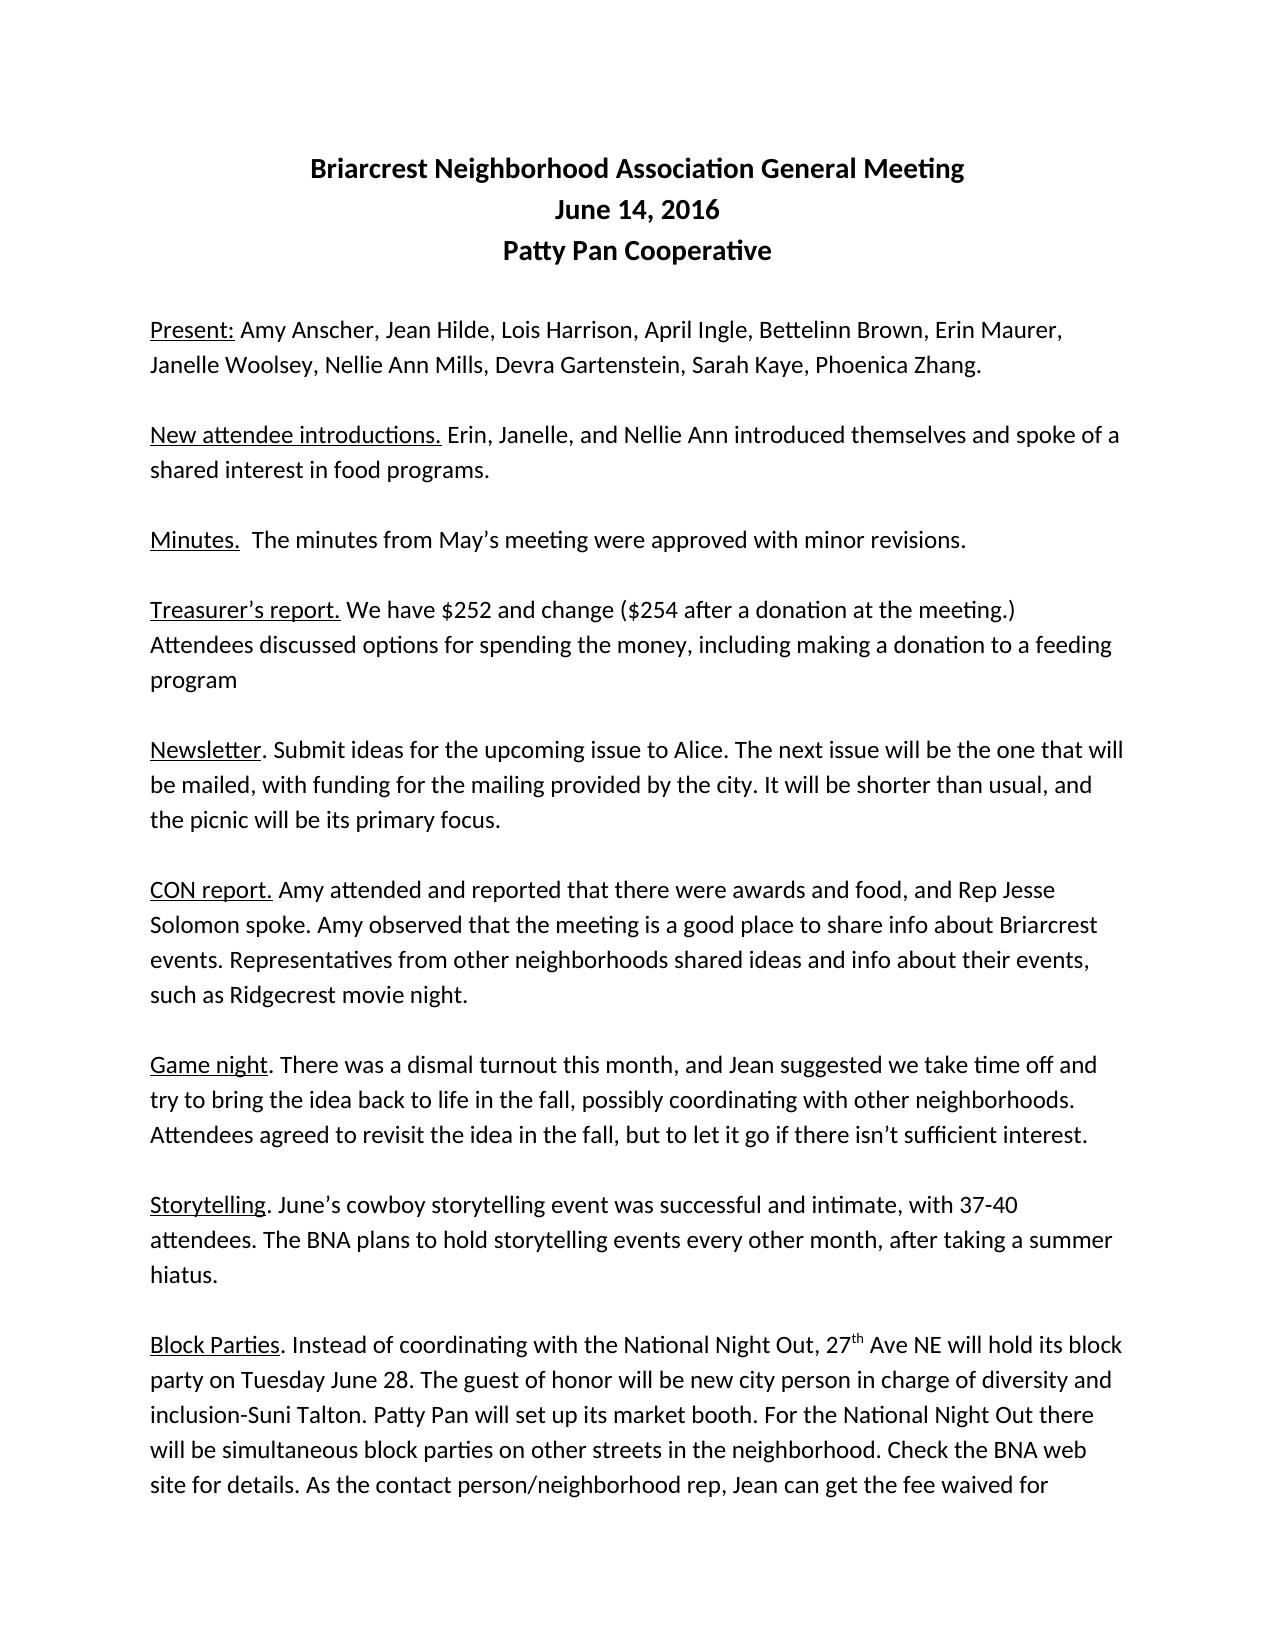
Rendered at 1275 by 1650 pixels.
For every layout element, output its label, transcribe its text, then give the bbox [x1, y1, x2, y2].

text New attendee introductions. Erin, Janelle, and Nellie Ann introduced themselves and spoke of a shared interest in food programs. [150, 419, 1125, 484]
text Present: Amy Anscher, Jean Hilde, Lois Harrison, April Ingle, Bettelinn Brown, Erin Maurer, Janelle Woolsey, Nellie Ann Mills, Devra Gartenstein, Sarah Kaye, Phoenica Zhang. [150, 314, 1125, 379]
text Game night. There was a dismal turnout this month, and Jean suggested we take time off and try to bring the idea back to life in the fall, possibly coordinating with other neighborhoods. Attendees agreed to revisit the idea in the fall, but to let it go if there isn’t sufficient interest. [150, 1049, 1125, 1149]
text Storytelling. June’s cowboy storytelling event was successful and intimate, with 37-40 attendees. The BNA plans to hold storytelling events every other month, after taking a summer hiatus. [150, 1189, 1125, 1289]
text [150, 1329, 1125, 1499]
text Briarcrest Neighborhood Association General Meeting [150, 150, 1125, 186]
text Minutes. The minutes from May’s meeting were approved with minor revisions. [150, 524, 1125, 554]
text June 14, 2016 [150, 191, 1125, 227]
text CON report. Amy attended and reported that there were awards and food, and Rep Jesse Solomon spoke. Amy observed that the meeting is a good place to share info about Briarcrest events. Representatives from other neighborhoods shared ideas and info about their events, such as Ridgecrest movie night. [150, 874, 1125, 1009]
text Newsletter. Submit ideas for the upcoming issue to Alice. The next issue will be the one that will be mailed, with funding for the mailing provided by the city. It will be shorter than usual, and the picnic will be its primary focus. [150, 734, 1125, 834]
text Patty Pan Cooperative [150, 232, 1125, 267]
text Treasurer’s report. We have $252 and change ($254 after a donation at the meeting.) Attendees discussed options for spending the money, including making a donation to a feeding program [150, 594, 1125, 694]
